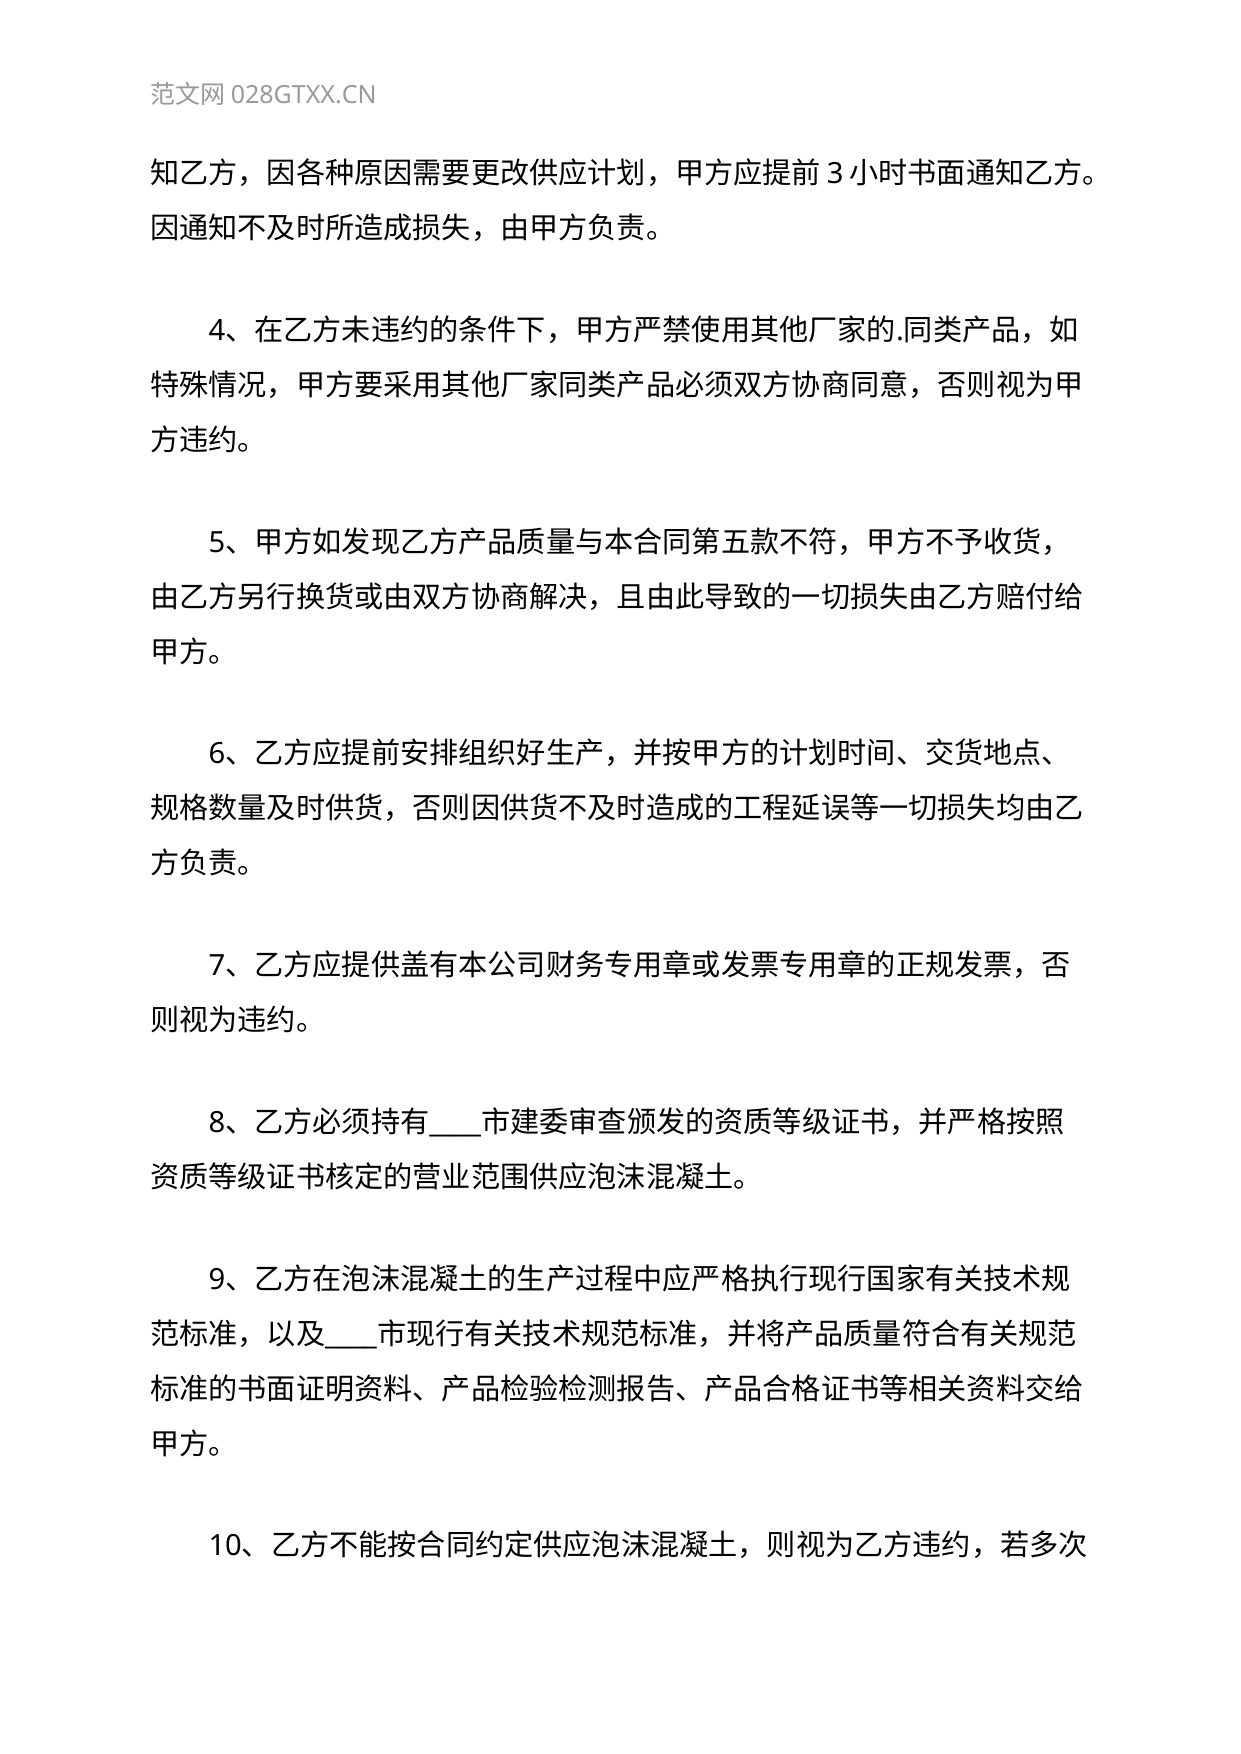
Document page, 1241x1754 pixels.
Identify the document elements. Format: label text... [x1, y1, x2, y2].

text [150, 150, 1090, 247]
text 5、甲方如发现乙方产品质量与本合同第五款不符，甲方不予收货，由乙方另行换货或由双方协商解决，且由此导致的一切损失由乙方赔付给甲方。 [150, 518, 1090, 671]
text 4、在乙方未违约的条件下，甲方严禁使用其他厂家的.同类产品，如特殊情况，甲方要采用其他厂家同类产品必须双方协商同意，否则视为甲方违约。 [150, 307, 1090, 459]
text 9、乙方在泡沫混凝土的生产过程中应严格执行现行国家有关技术规范标准，以及____市现行有关技术规范标准，并将产品质量符合有关规范标准的书面证明资料、产品检验检测报告、产品合格证书等相关资料交给甲方。 [150, 1255, 1090, 1462]
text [150, 1522, 1090, 1564]
text 7、乙方应提供盖有本公司财务专用章或发票专用章的正规发票，否则视为违约。 [150, 942, 1090, 1039]
text 6、乙方应提前安排组织好生产，并按甲方的计划时间、交货地点、规格数量及时供货，否则因供货不及时造成的工程延误等一切损失均由乙方负责。 [150, 730, 1090, 882]
text 8、乙方必须持有____市建委审查颁发的资质等级证书，并严格按照资质等级证书核定的营业范围供应泡沫混凝土。 [150, 1098, 1090, 1196]
